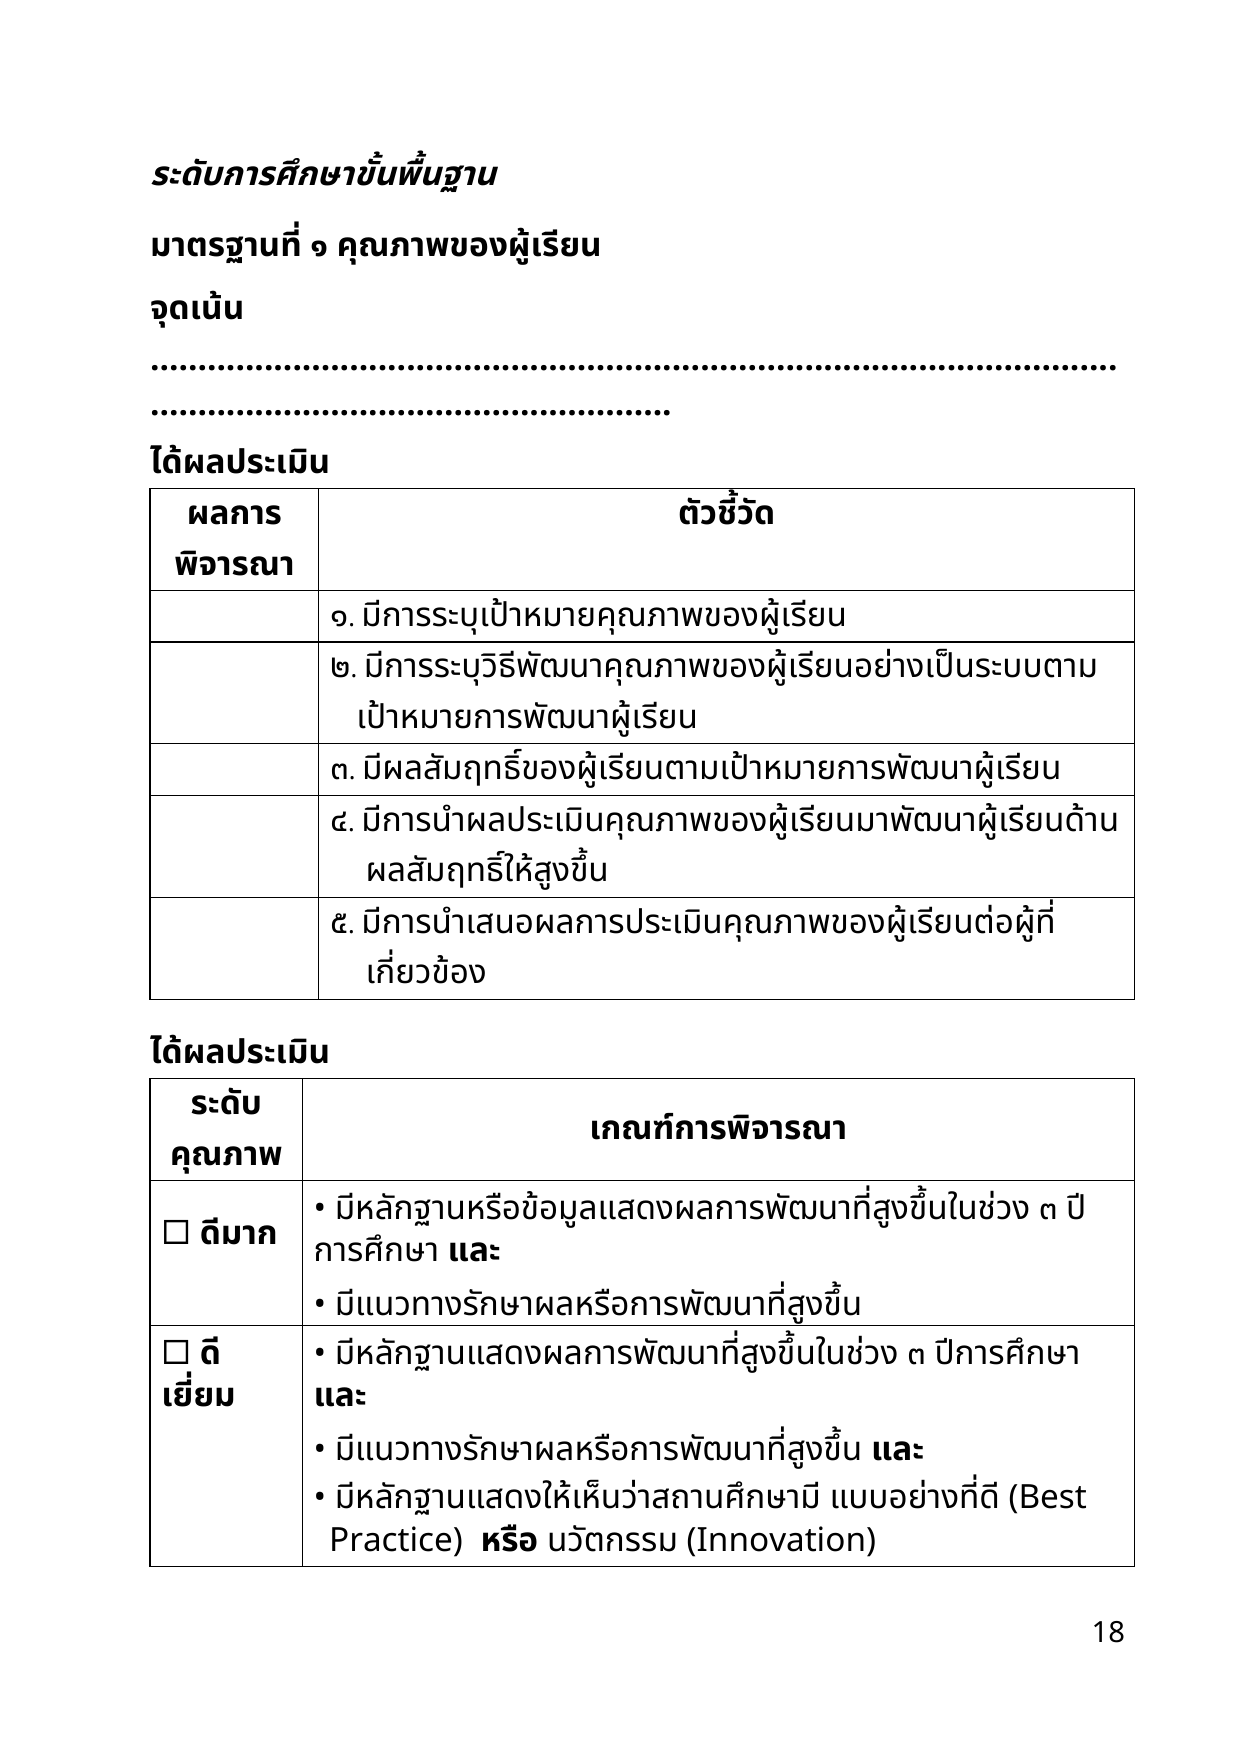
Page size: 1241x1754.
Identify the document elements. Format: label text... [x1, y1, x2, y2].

table_cell ๒. มีการระบุวิธีพัฒนาคุณภาพของผู้เรียนอย่างเป็นระบบตามเป้าหมายการพัฒนาผู้เรียน [319, 643, 1134, 743]
table_header ตัวชี้วัด [319, 489, 1134, 590]
table_cell [151, 1434, 302, 1566]
table_cell [151, 744, 318, 795]
table_header ผลการพิจารณา [151, 489, 318, 590]
text มาตรฐานที่ ๑ คุณภาพของผู้เรียน [150, 221, 1125, 271]
table_header ระดับคุณภาพ [151, 1079, 302, 1180]
table_cell [151, 591, 318, 641]
table_cell [151, 643, 318, 743]
text จุดเน้น ............................................................................................................................................................. [150, 284, 1125, 425]
table_cell ๕. มีการนำเสนอผลการประเมินคุณภาพของผู้เรียนต่อผู้ที่เกี่ยวข้อง [319, 898, 1134, 998]
table_cell ดีมาก [151, 1181, 302, 1325]
table_cell ๑. มีการระบุเป้าหมายคุณภาพของผู้เรียน [319, 591, 1134, 641]
table_cell ๔. มีการนำผลประเมินคุณภาพของผู้เรียนมาพัฒนาผู้เรียนด้านผลสัมฤทธิ์ให้สูงขึ้น [319, 796, 1134, 897]
table_cell • มีหลักฐานแสดงผลการพัฒนาที่สูงขึ้นในช่วง ๓ ปีการศึกษา และ • มีแนวทางรักษาผลหรือการพัฒนาที่สูงขึ้น และ • มีหลักฐานแสดงให้เห็นว่าสถานศึกษามี แบบอย่างที่ดี (Best Practice) หรือ นวัตกรรม (Innovation) แบบอย่างที่ดี (Best Practice) ………………………………………………………………………………………………………………………………….. ………………………………………………………………………………………………………………………………….. นวัตกรรม (Innovation) ………………………………………………………………………………………………………………………………….. ………………………………………………………………………………………………………………………………….. [303, 1326, 1134, 1566]
table_cell [151, 796, 318, 897]
text ได้ผลประเมิน [150, 438, 1125, 488]
text ได้ผลประเมิน [150, 1028, 1125, 1078]
table_cell ดีเยี่ยม [151, 1326, 302, 1434]
table_header เกณฑ์การพิจารณา [303, 1079, 1134, 1180]
table_cell [151, 898, 318, 998]
table_cell ๓. มีผลสัมฤทธิ์ของผู้เรียนตามเป้าหมายการพัฒนาผู้เรียน [319, 744, 1134, 795]
text ระดับการศึกษาขั้นพื้นฐาน [150, 150, 1125, 200]
table_cell • มีหลักฐานหรือข้อมูลแสดงผลการพัฒนาที่สูงขึ้นในช่วง ๓ ปีการศึกษา และ • มีแนวทางรักษาผลหรือการพัฒนาที่สูงขึ้น [303, 1181, 1134, 1325]
